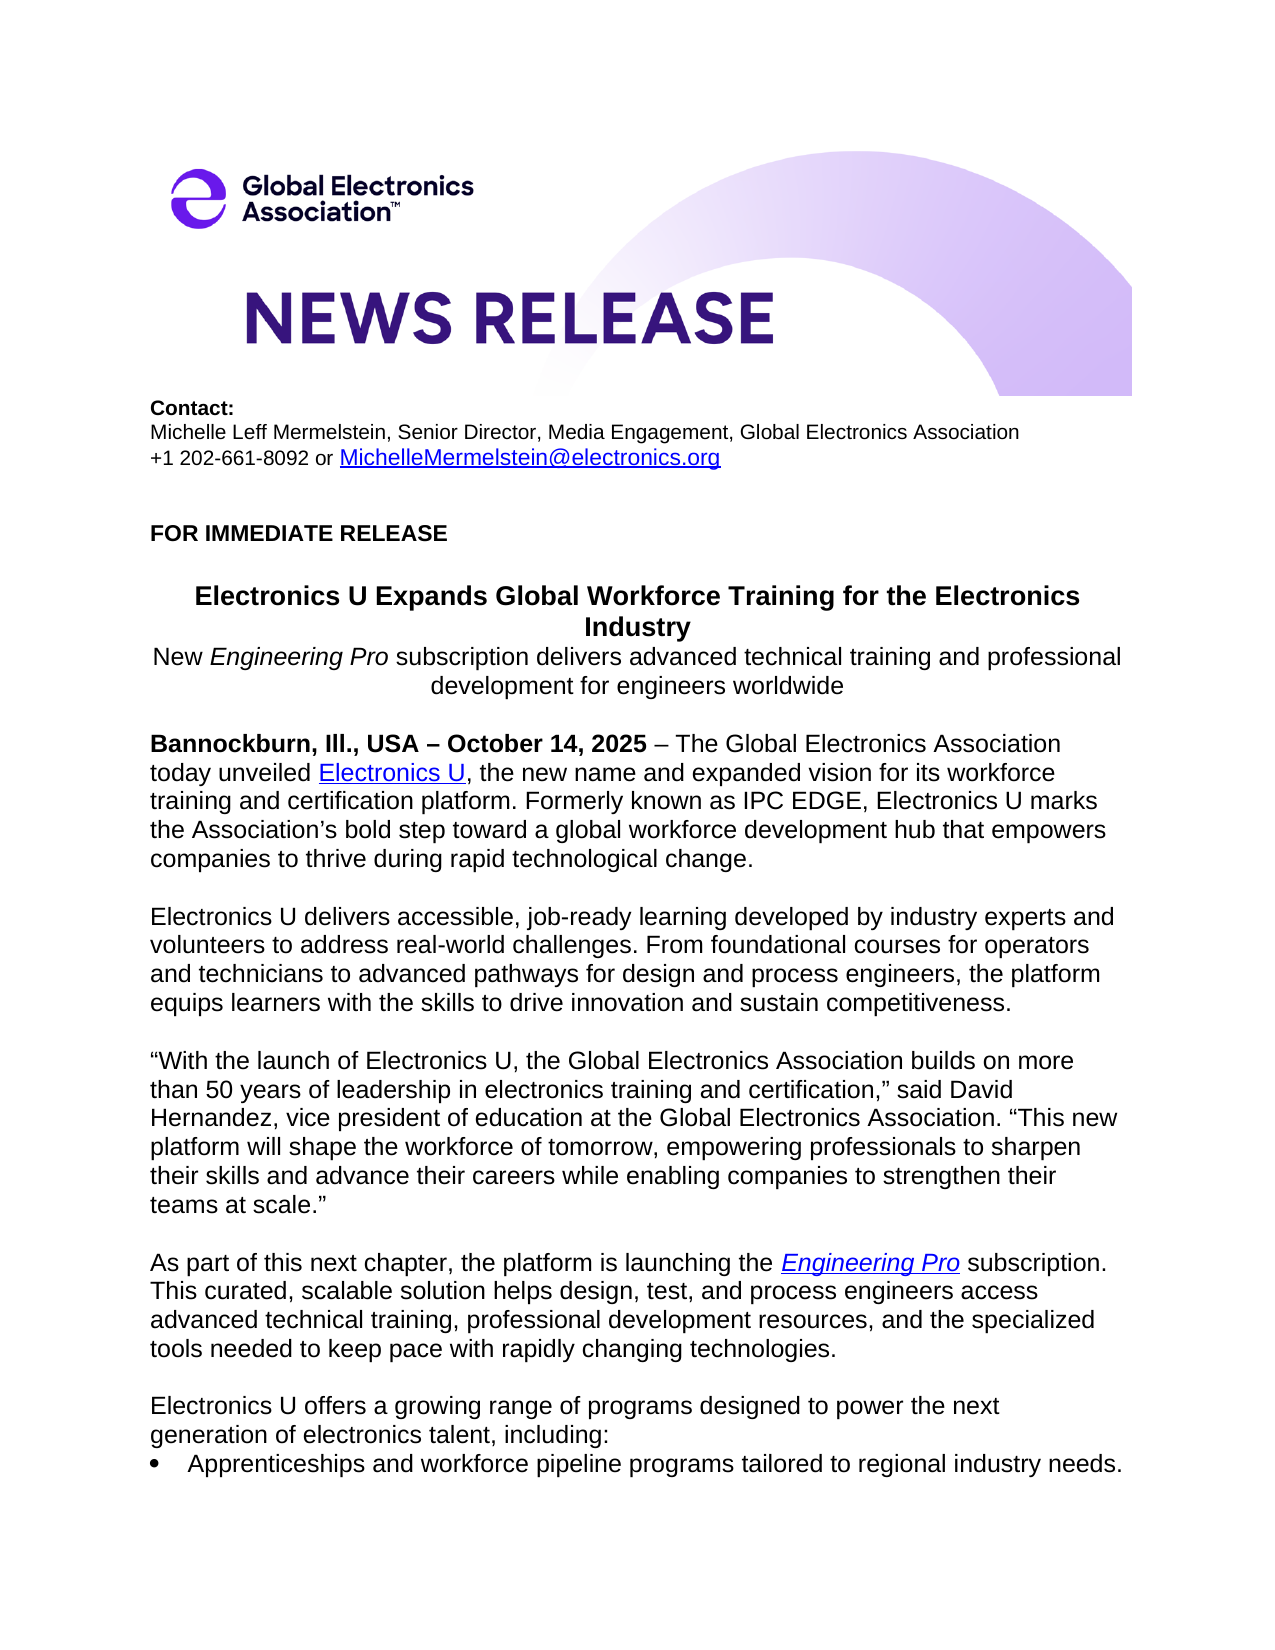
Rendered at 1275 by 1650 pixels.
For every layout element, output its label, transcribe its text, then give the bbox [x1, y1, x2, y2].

text FOR IMMEDIATE RELEASE [150, 520, 1125, 546]
picture [150, 150, 1132, 396]
text +1 202-661-8092 or MichelleMermelstein@electronics.org [150, 443, 1125, 470]
list Apprenticeships and workforce pipeline programs tailored to regional industry needs. [150, 1449, 1125, 1478]
text Contact: [150, 396, 1125, 419]
text Bannockburn, Ill., USA – October 14, 2025 – The Global Electronics Association today unveiled Electronics U, the new name and expanded vision for its workforce training and certification platform. Formerly known as IPC EDGE, Electronics U marks the Association’s bold step toward a global workforce development hub that empowers companies to thrive during rapid technological change. [150, 729, 1125, 872]
text Electronics U offers a growing range of programs designed to power the next generation of electronics talent, including: [150, 1391, 1125, 1449]
text Electronics U Expands Global Workforce Training for the Electronics Industry [150, 579, 1125, 642]
text As part of this next chapter, the platform is launching the Engineering Pro subscription. This curated, scalable solution helps design, test, and process engineers access advanced technical training, professional development resources, and the specialized tools needed to keep pace with rapidly changing technologies. [150, 1247, 1125, 1362]
text New Engineering Pro subscription delivers advanced technical training and professional development for engineers worldwide [150, 642, 1125, 699]
text “With the launch of Electronics U, the Global Electronics Association builds on more than 50 years of leadership in electronics training and certification,” said David Hernandez, vice president of education at the Global Electronics Association. “This new platform will shape the workforce of tomorrow, empowering professionals to sharpen their skills and advance their careers while enabling companies to strengthen their teams at scale.” [150, 1046, 1125, 1218]
text Michelle Leff Mermelstein, Senior Director, Media Engagement, Global Electronics Association [150, 419, 1125, 443]
text Electronics U delivers accessible, job-ready learning developed by industry experts and volunteers to address real-world challenges. From foundational courses for operators and technicians to advanced pathways for design and process engineers, the platform equips learners with the skills to drive innovation and sustain competitiveness. [150, 902, 1125, 1017]
